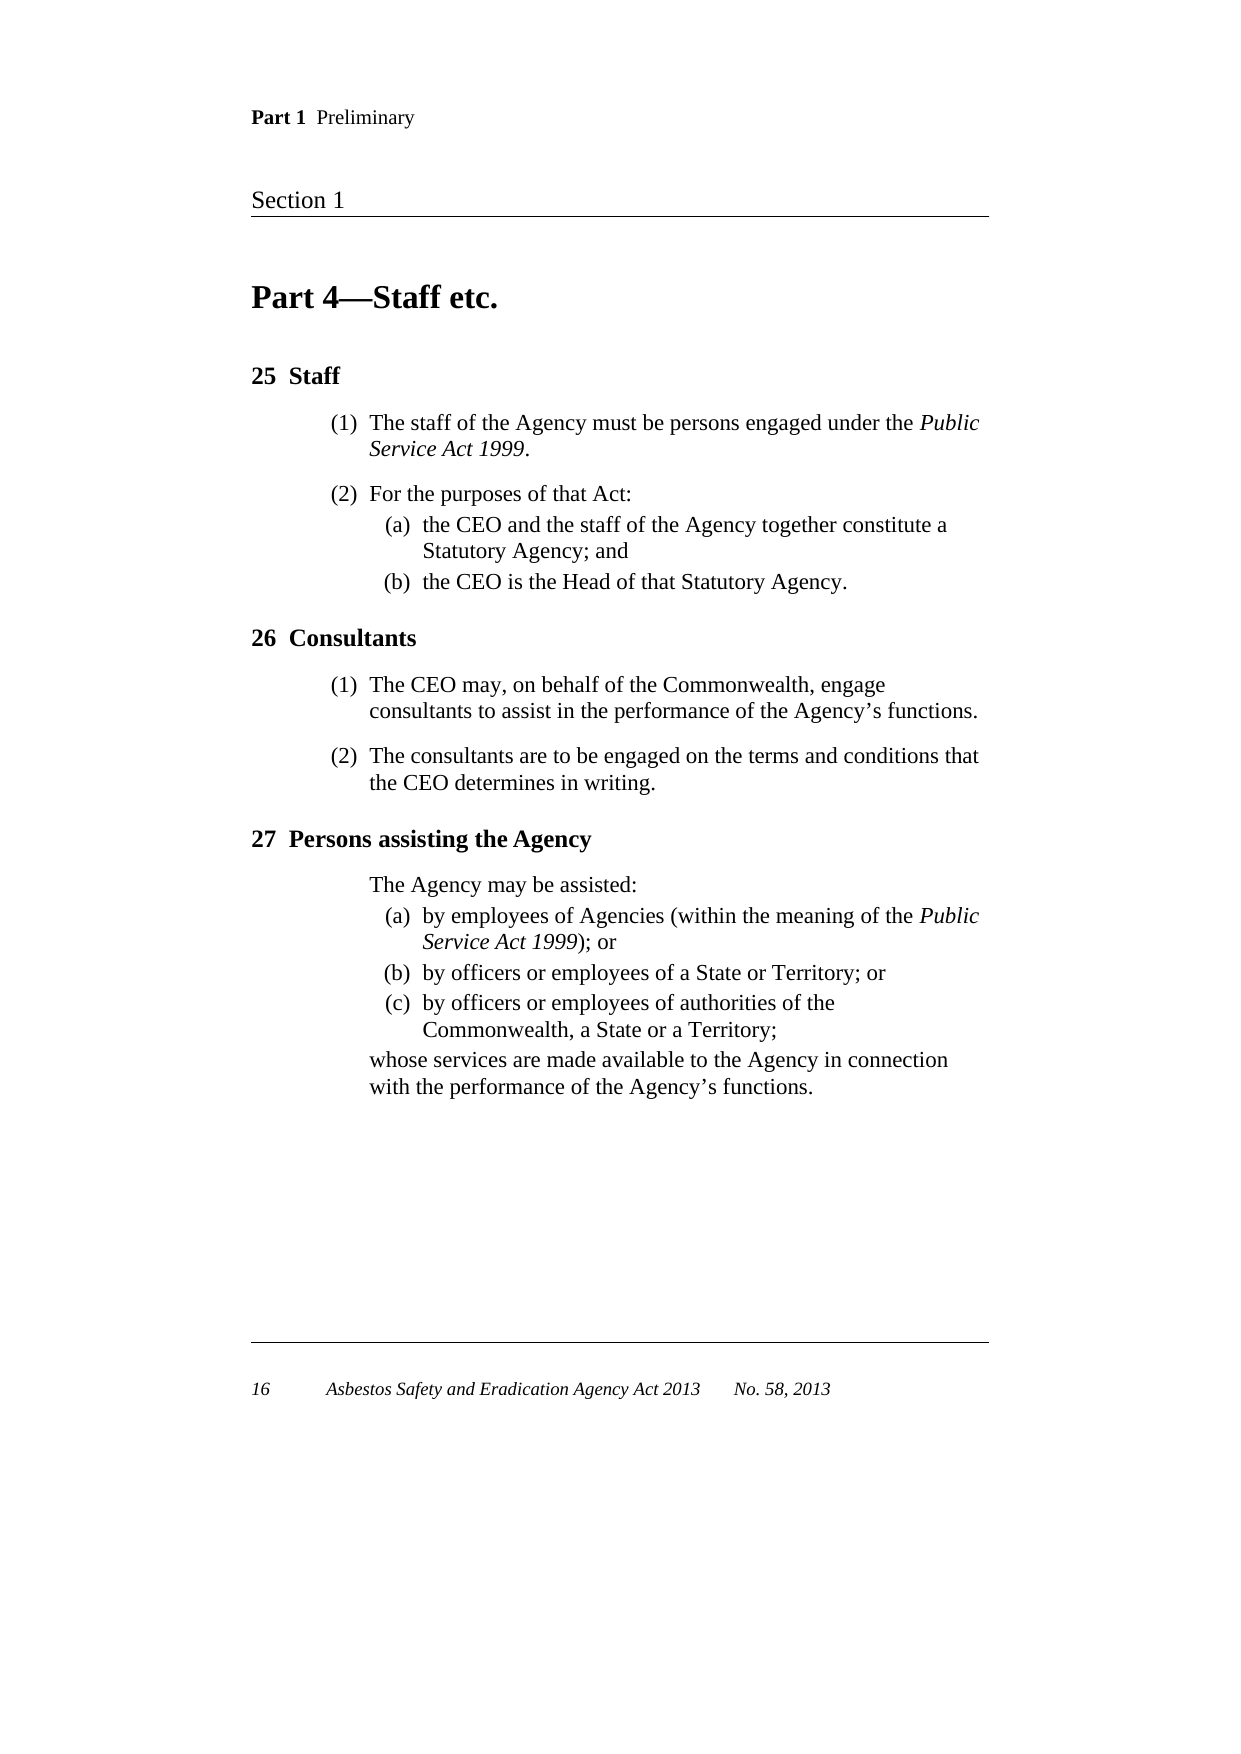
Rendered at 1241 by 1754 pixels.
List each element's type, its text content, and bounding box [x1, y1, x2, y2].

text (a) by employees of Agencies (within the meaning of the Public Service Act 1999); or [251, 902, 989, 955]
text (b) by officers or employees of a State or Territory; or [251, 959, 989, 985]
text Part 4—Staff etc. [251, 277, 989, 316]
text 25 Staff [251, 361, 989, 390]
text (1) The CEO may, on behalf of the Commonwealth, engage consultants to assist in the performance of the Agency’s functions. [251, 671, 989, 723]
text (1) The staff of the Agency must be persons engaged under the Public Service Act 1999. [251, 409, 989, 462]
text (b) the CEO is the Head of that Statutory Agency. [251, 568, 989, 594]
text (2) For the purposes of that Act: [251, 480, 989, 507]
text 26 Consultants [251, 623, 989, 652]
text (c) by officers or employees of authorities of the Commonwealth, a State or a Territory; [251, 989, 989, 1042]
text whose services are made available to the Agency in connection with the performance of the Agency’s functions. [369, 1046, 989, 1099]
text The Agency may be assisted: [251, 872, 989, 898]
text (a) the CEO and the staff of the Agency together constitute a Statutory Agency; and [251, 511, 989, 563]
text 27 Persons assisting the Agency [251, 824, 989, 853]
text (2) The consultants are to be engaged on the terms and conditions that the CEO determines in writing. [251, 742, 989, 795]
